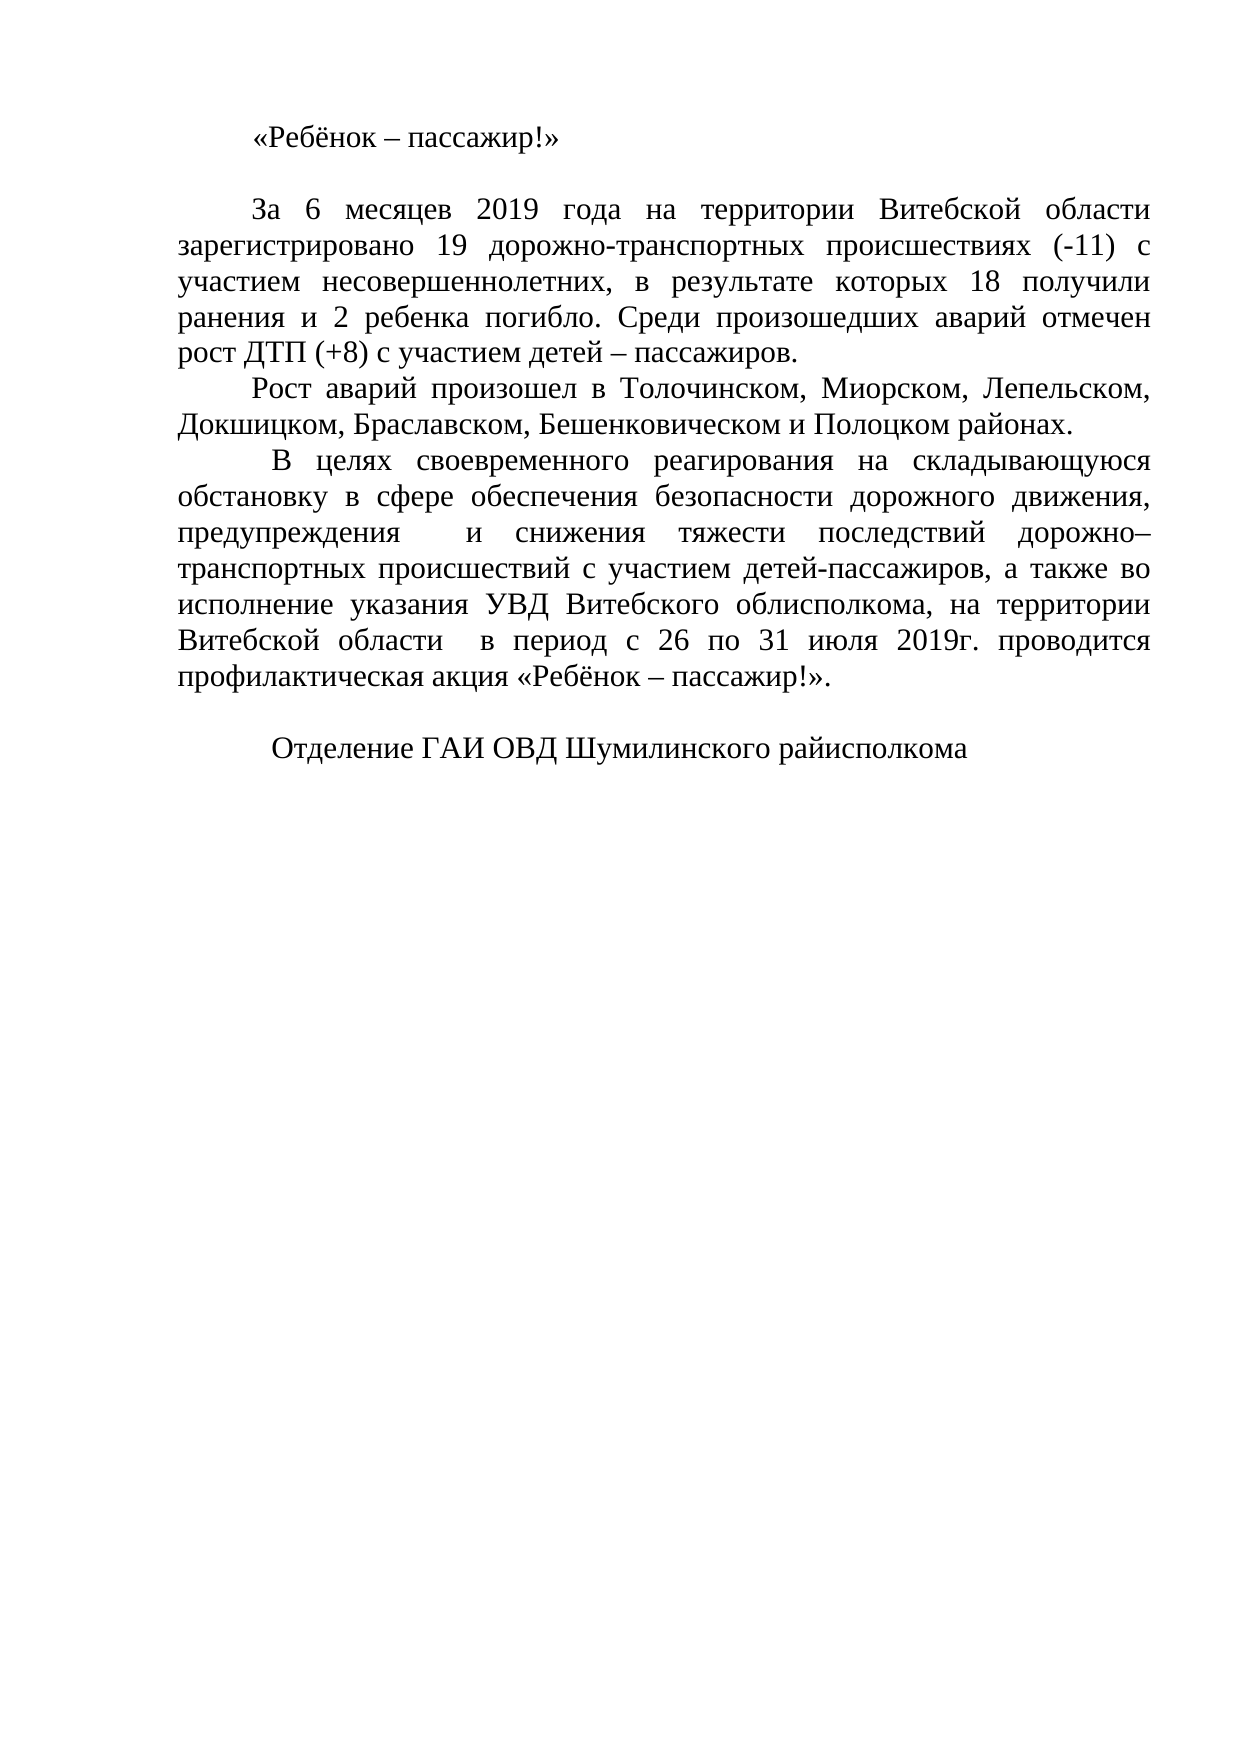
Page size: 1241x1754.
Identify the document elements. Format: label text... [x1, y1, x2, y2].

text «Ребёнок – пассажир!» [177, 118, 1152, 154]
text В целях своевременного реагирования на складывающуюся обстановку в сфере обеспечения безопасности дорожного движения, предупреждения и снижения тяжести последствий дорожно–транспортных происшествий с участием детей-пассажиров, а также во исполнение указания УВД Витебского облисполкома, на территории Витебской области в период с 26 по 31 июля 2019г. проводится профилактическая акция «Ребёнок – пассажир!». [177, 442, 1152, 693]
text Рост аварий произошел в Толочинском, Миорском, Лепельском, Докшицком, Браславском, Бешенковическом и Полоцком районах. [177, 370, 1152, 442]
text За 6 месяцев 2019 года на территории Витебской области зарегистрировано 19 дорожно-транспортных происшествиях (-11) с участием несовершеннолетних, в результате которых 18 получили ранения и 2 ребенка погибло. Среди произошедших аварий отмечен рост ДТП (+8) с участием детей – пассажиров. [177, 190, 1152, 370]
text Отделение ГАИ ОВД Шумилинского райисполкома [177, 729, 1152, 765]
